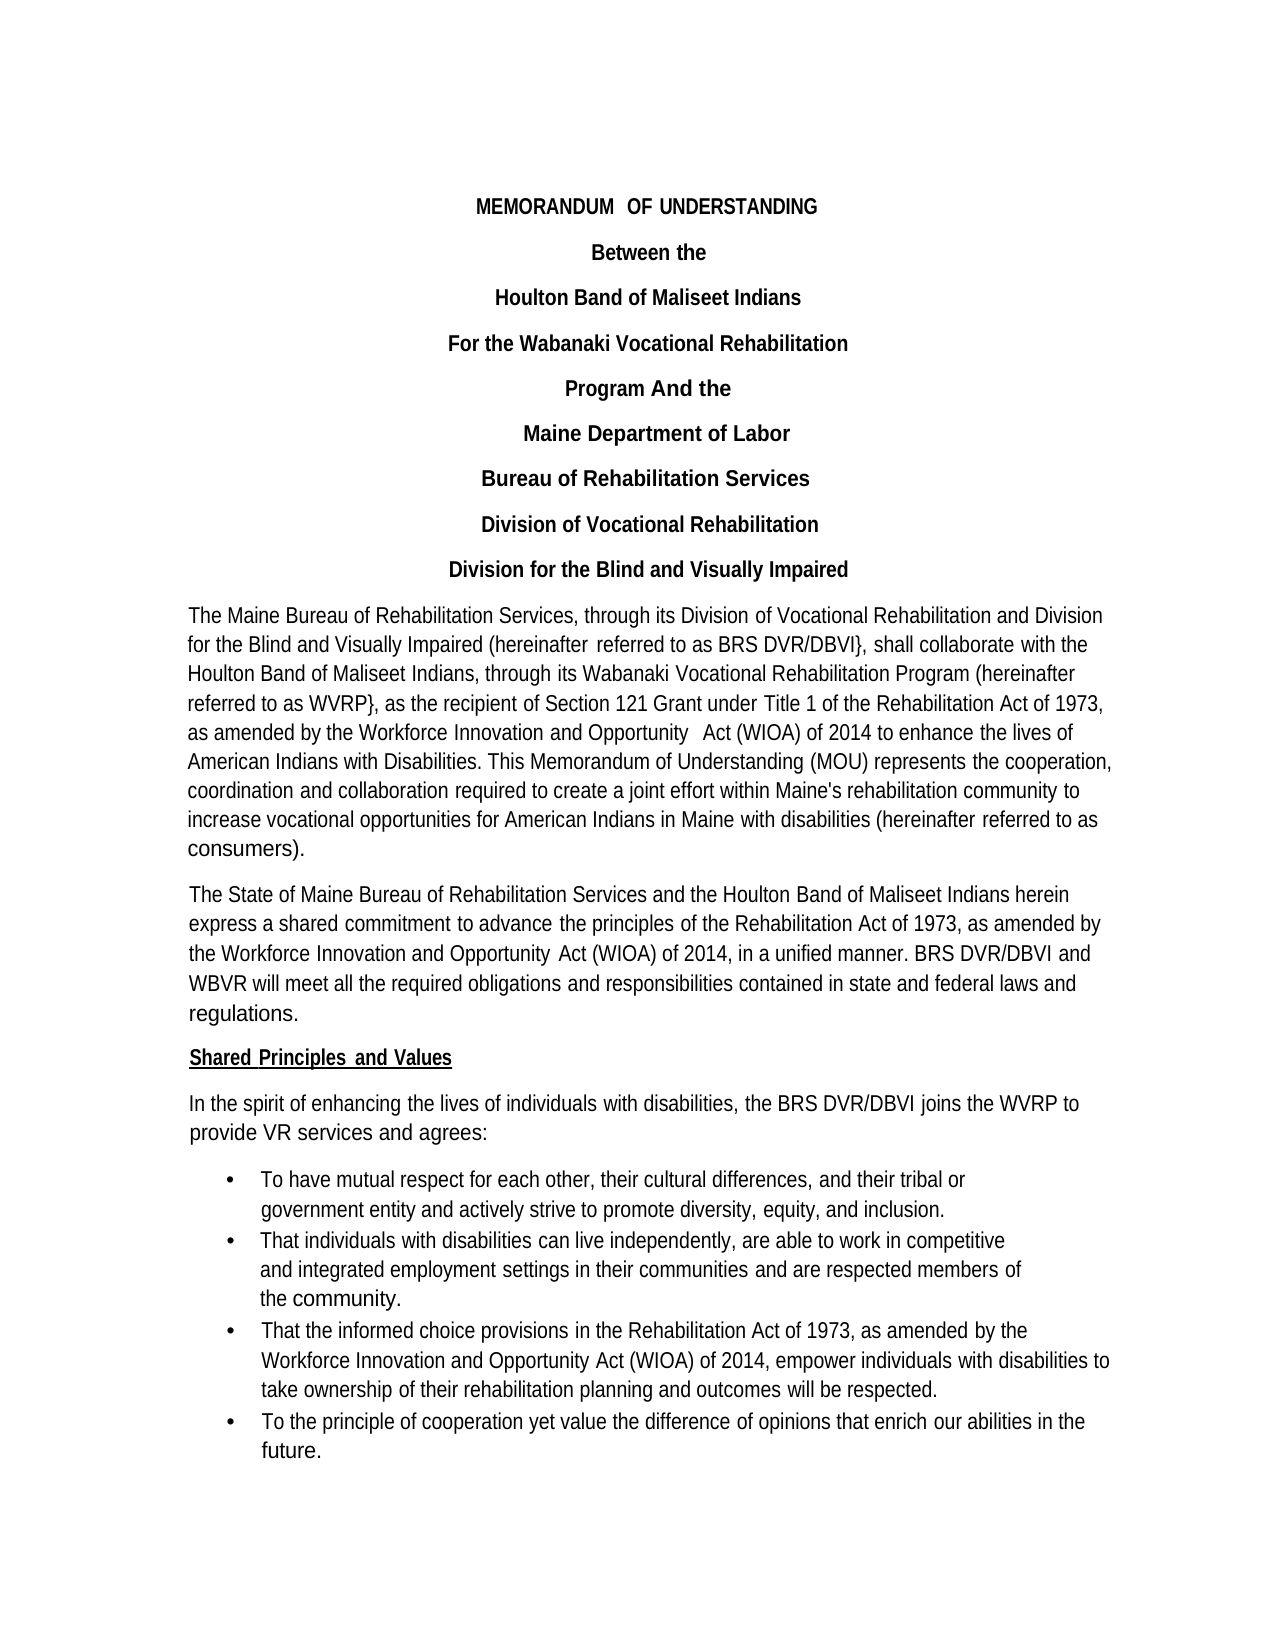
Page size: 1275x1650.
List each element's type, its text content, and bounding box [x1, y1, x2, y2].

list That individuals with disabilities can live independently, are able to work in competitive and integrated employment settings in their communities and are respected members of the community. [226, 1227, 1041, 1311]
text Houlton Band of Maliseet Indians [406, 284, 891, 311]
list To have mutual respect for each other, their cultural differences, and their tribal or government entity and actively strive to promote diversity, equity, and inclusion. [226, 1166, 1070, 1222]
text Maine Department of Labor Bureau of Rehabilitation Services Division of Vocational Rehabilitation [481, 420, 857, 537]
text Shared Principles and Values [189, 1044, 1123, 1070]
list To the principle of cooperation yet value the difference of opinions that enrich our abilities in the future. [226, 1408, 1087, 1463]
text The State of Maine Bureau of Rehabilitation Services and the Houlton Band of Maliseet Indians herein express a shared commitment to advance the principles of the Rehabilitation Act of 1973, as amended by the Workforce Innovation and Opportunity Act (WIOA) of 2014, in a unified manner. BRS DVR/DBVI and WBVR will meet all the required obligations and responsibilities contained in state and federal laws and regulations. [189, 881, 1116, 1026]
text For the Wabanaki Vocational Rehabilitation Program And the [406, 330, 890, 401]
text Division for the Blind and Visually Impaired [448, 556, 1123, 583]
text The Maine Bureau of Rehabilitation Services, through its Division of Vocational Rehabilitation and Division for the Blind and Visually Impaired (hereinafter referred to as BRS DVR/DBVI}, shall collaborate with the Houlton Band of Maliseet Indians, through its Wabanaki Vocational Rehabilitation Program (hereinafter referred to as WVRP}, as the recipient of Section 121 Grant under Title 1 of the Rehabilitation Act of 1973, as amended by the Workforce Innovation and Opportunity Act (WIOA) of 2014 to enhance the lives of American Indians with Disabilities. This Memorandum of Understanding (MOU) represents the cooperation, coordination and collaboration required to create a joint effort within Maine's rehabilitation community to increase vocational opportunities for American Indians in Maine with disabilities (hereinafter referred to as consumers). [187, 602, 1116, 862]
text In the spirit of enhancing the lives of individuals with disabilities, the BRS DVR/DBVI joins the WVRP to provide VR services and agrees: [189, 1090, 1116, 1145]
list That the informed choice provisions in the Rehabilitation Act of 1973, as amended by the Workforce Innovation and Opportunity Act (WIOA) of 2014, empower individuals with disabilities to take ownership of their rehabilitation planning and outcomes will be respected. [226, 1317, 1112, 1403]
text MEMORANDUM OF UNDERSTANDING [403, 193, 890, 220]
text Between the [406, 239, 892, 266]
